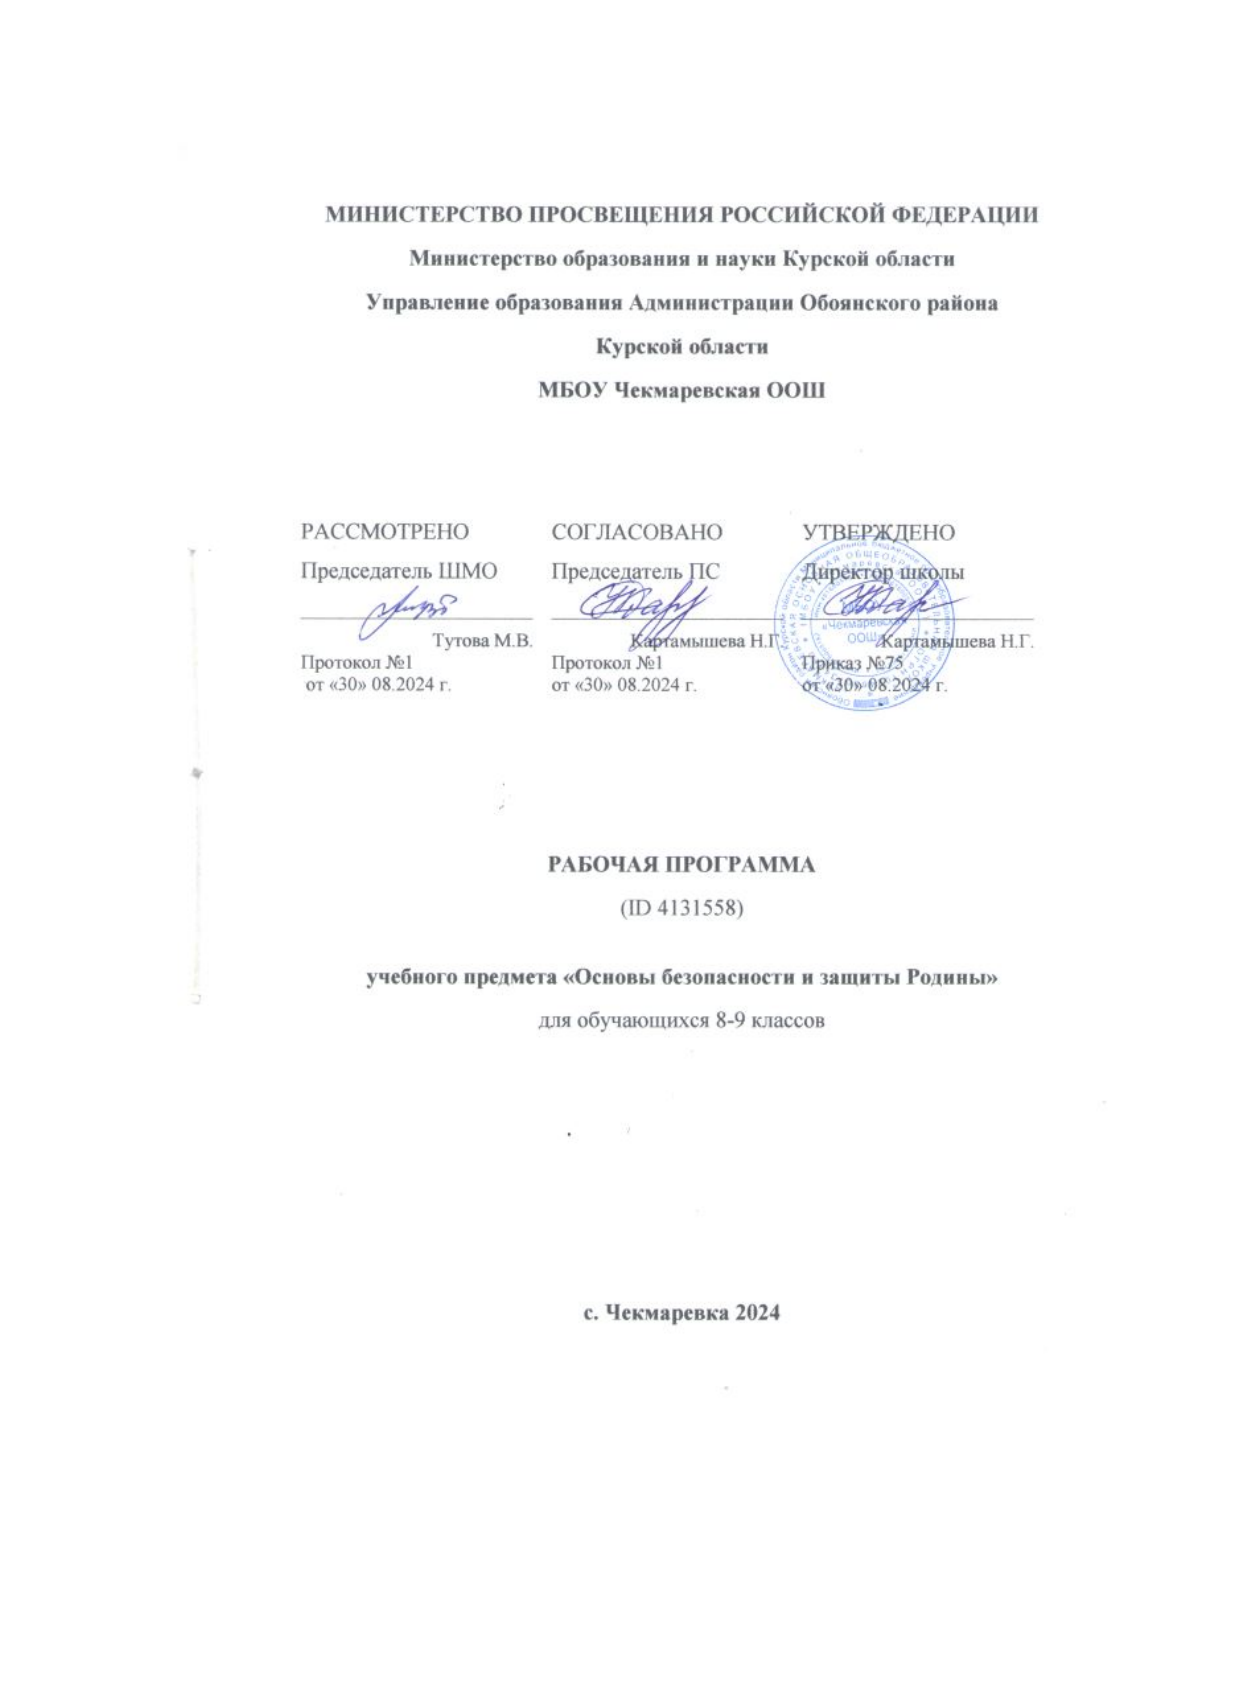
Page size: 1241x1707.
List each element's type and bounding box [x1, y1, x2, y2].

picture [177, 118, 1152, 1471]
